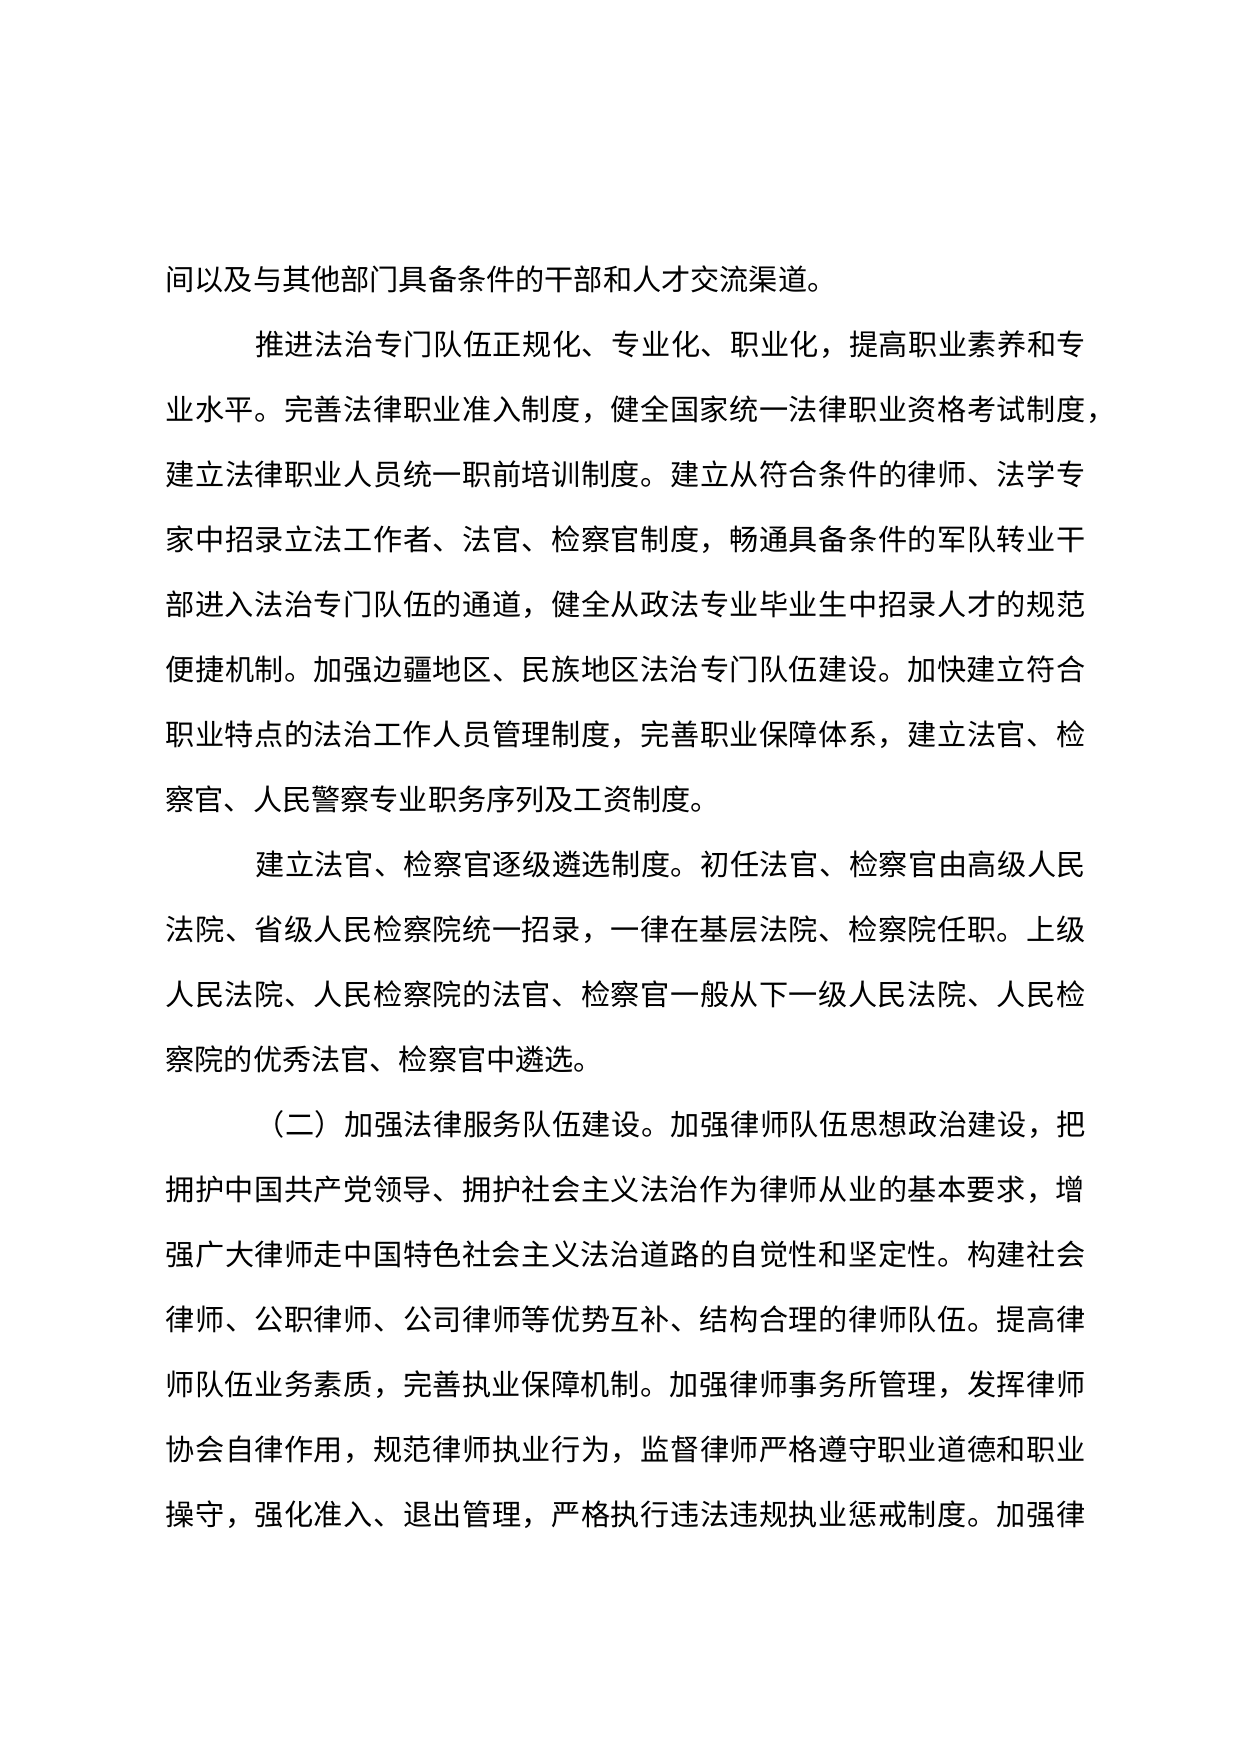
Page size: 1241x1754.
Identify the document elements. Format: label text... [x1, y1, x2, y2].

text 建立法官、检察官逐级遴选制度。初任法官、检察官由高级人民法院、省级人民检察院统一招录，一律在基层法院、检察院任职。上级人民法院、人民检察院的法官、检察官一般从下一级人民法院、人民检察院的优秀法官、检察官中遴选。 [165, 830, 1087, 1090]
text 推进法治专门队伍正规化、专业化、职业化，提高职业素养和专业水平。完善法律职业准入制度，健全国家统一法律职业资格考试制度，建立法律职业人员统一职前培训制度。建立从符合条件的律师、法学专家中招录立法工作者、法官、检察官制度，畅通具备条件的军队转业干部进入法治专门队伍的通道，健全从政法专业毕业生中招录人才的规范便捷机制。加强边疆地区、民族地区法治专门队伍建设。加快建立符合职业特点的法治工作人员管理制度，完善职业保障体系，建立法官、检察官、人民警察专业职务序列及工资制度。 [165, 310, 1087, 830]
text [165, 1090, 1087, 1545]
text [165, 245, 1087, 310]
